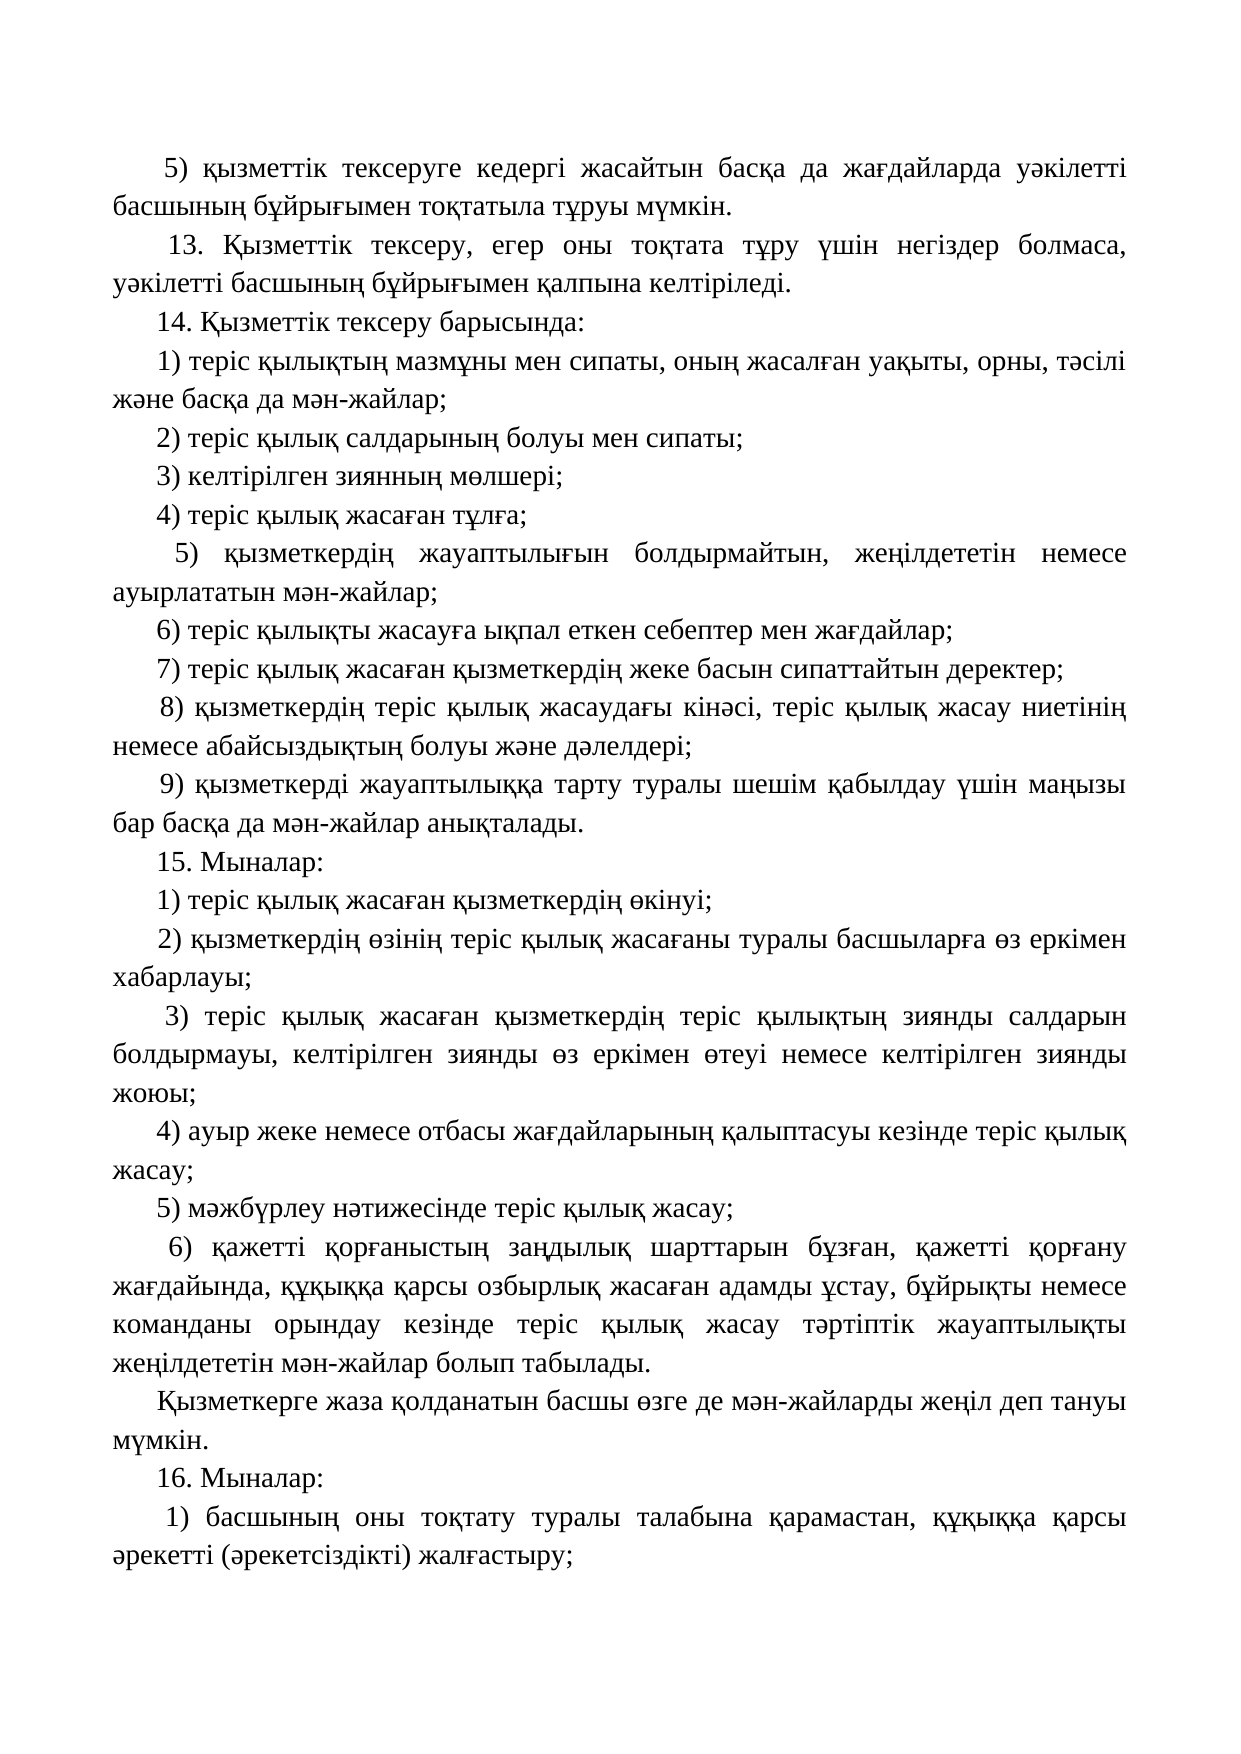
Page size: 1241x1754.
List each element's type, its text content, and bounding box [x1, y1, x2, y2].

text 13. Қызметтік тексеру, егер оны тоқтата тұру үшін негіздер болмаса, уәкілетті басшының бұйрығымен қалпына келтіріледі. [112, 227, 1128, 299]
text 6) теріс қылықты жасауға ықпал еткен себептер мен жағдайлар; [112, 612, 1128, 646]
text Қызметкерге жаза қолданатын басшы өзге де мән-жайларды жеңіл деп тануы мүмкін. [112, 1383, 1128, 1455]
text 2) теріс қылық салдарының болуы мен сипаты; [112, 420, 1128, 453]
text 7) теріс қылық жасаған қызметкердің жеке басын сипаттайтын деректер; [112, 651, 1128, 684]
text 3) келтірілген зиянның мөлшері; [112, 458, 1128, 492]
text 14. Қызметтік тексеру барысында: [112, 304, 1128, 338]
text 1) басшының оны тоқтату туралы талабына қарамастан, құқыққа қарсы әрекетті (әрекетсіздікті) жалғастыру; [112, 1499, 1128, 1571]
text 1) теріс қылық жасаған қызметкердің өкінуі; [112, 882, 1128, 916]
text 15. Мыналар: [112, 844, 1128, 877]
text 5) қызметкердің жауаптылығын болдырмайтын, жеңілдететін немесе ауырлататын мән-жайлар; [112, 535, 1128, 607]
text 4) теріс қылық жасаған тұлға; [112, 497, 1128, 530]
text 16. Мыналар: [112, 1460, 1128, 1494]
text 2) қызметкердің өзінің теріс қылық жасағаны туралы басшыларға өз еркімен хабарлауы; [112, 921, 1128, 993]
text 6) қажетті қорғаныстың заңдылық шарттарын бұзған, қажетті қорғану жағдайында, құқыққа қарсы озбырлық жасаған адамды ұстау, бұйрықты немесе команданы орындау кезінде теріс қылық жасау тәртіптік жауаптылықты жеңілдететін мән-жайлар болып табылады. [112, 1229, 1128, 1378]
text 8) қызметкердің теріс қылық жасаудағы кінәсі, теріс қылық жасау ниетінің немесе абайсыздықтың болуы және дәлелдері; [112, 689, 1128, 762]
text 3) теріс қылық жасаған қызметкердің теріс қылықтың зиянды салдарын болдырмауы, келтірілген зиянды өз еркімен өтеуі немесе келтірілген зиянды жоюы; [112, 998, 1128, 1108]
text 5) мәжбүрлеу нәтижесінде теріс қылық жасау; [112, 1191, 1128, 1224]
text 5) қызметтік тексеруге кедергі жасайтын басқа да жағдайларда уәкілетті басшының бұйрығымен тоқтатыла тұруы мүмкін. [112, 150, 1128, 222]
text 1) теріс қылықтың мазмұны мен сипаты, оның жасалған уақыты, орны, тәсілі және басқа да мән-жайлар; [112, 343, 1128, 415]
text 4) ауыр жеке немесе отбасы жағдайларының қалыптасуы кезінде теріс қылық жасау; [112, 1113, 1128, 1186]
text 9) қызметкерді жауаптылыққа тарту туралы шешім қабылдау үшін маңызы бар басқа да мән-жайлар анықталады. [112, 767, 1128, 839]
